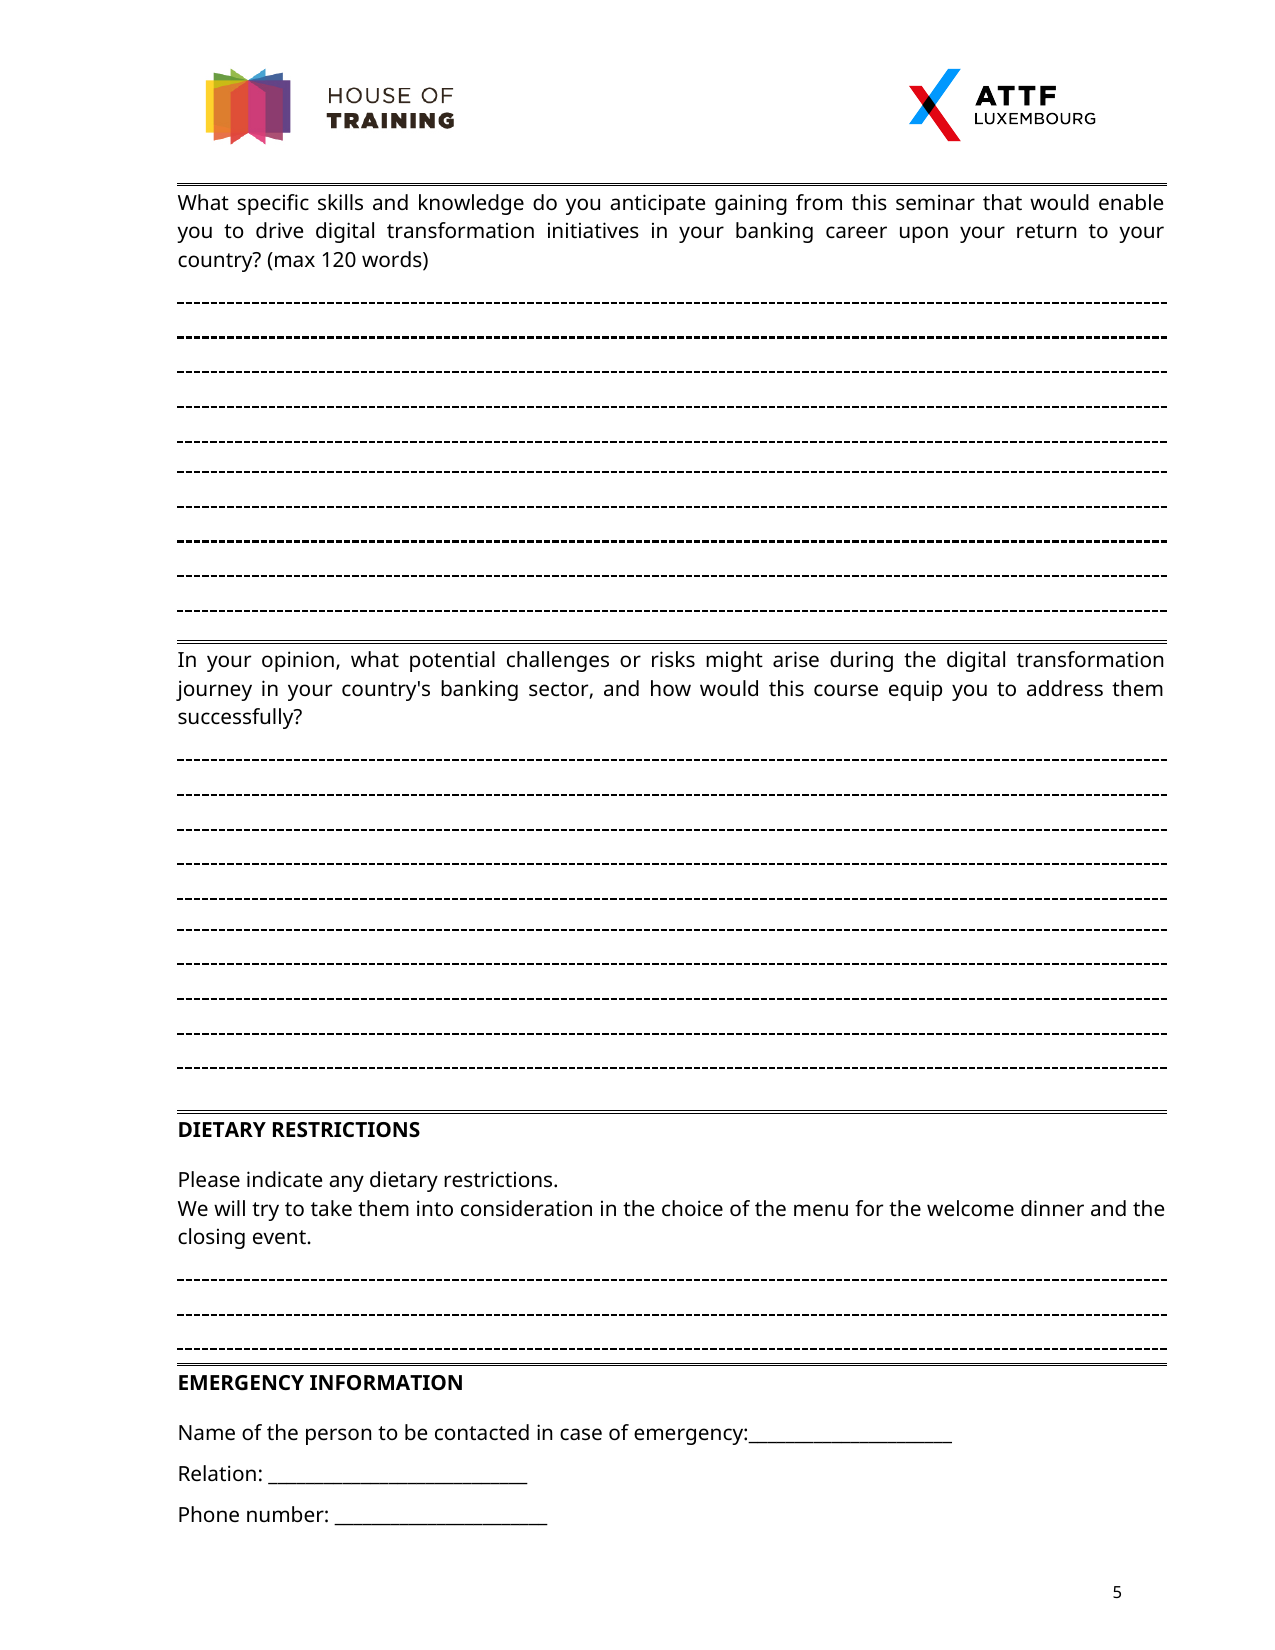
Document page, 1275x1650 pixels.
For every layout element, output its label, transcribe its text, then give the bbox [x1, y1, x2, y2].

text In your opinion, what potential challenges or risks might arise during the digital transformation journey in your country's banking sector, and how would this course equip you to address them successfully? [177, 644, 1167, 731]
text What specific skills and knowledge do you anticipate gaining from this seminar that would enable you to drive digital transformation initiatives in your banking career upon your return to your country? (max 120 words) [177, 186, 1167, 273]
text Name of the person to be contacted in case of emergency:______________________ [177, 1418, 1167, 1446]
text EMERGENCY INFORMATION [177, 1366, 1167, 1397]
picture [188, 53, 474, 157]
text Phone number: _______________________ [177, 1500, 1167, 1528]
picture [893, 53, 1111, 157]
text We will try to take them into consideration in the choice of the menu for the welcome dinner and the closing event. [177, 1194, 1167, 1251]
text DIETARY RESTRICTIONS [177, 1114, 1167, 1144]
text Relation: ____________________________ [177, 1459, 1166, 1487]
text Please indicate any dietary restrictions. [177, 1165, 1167, 1194]
